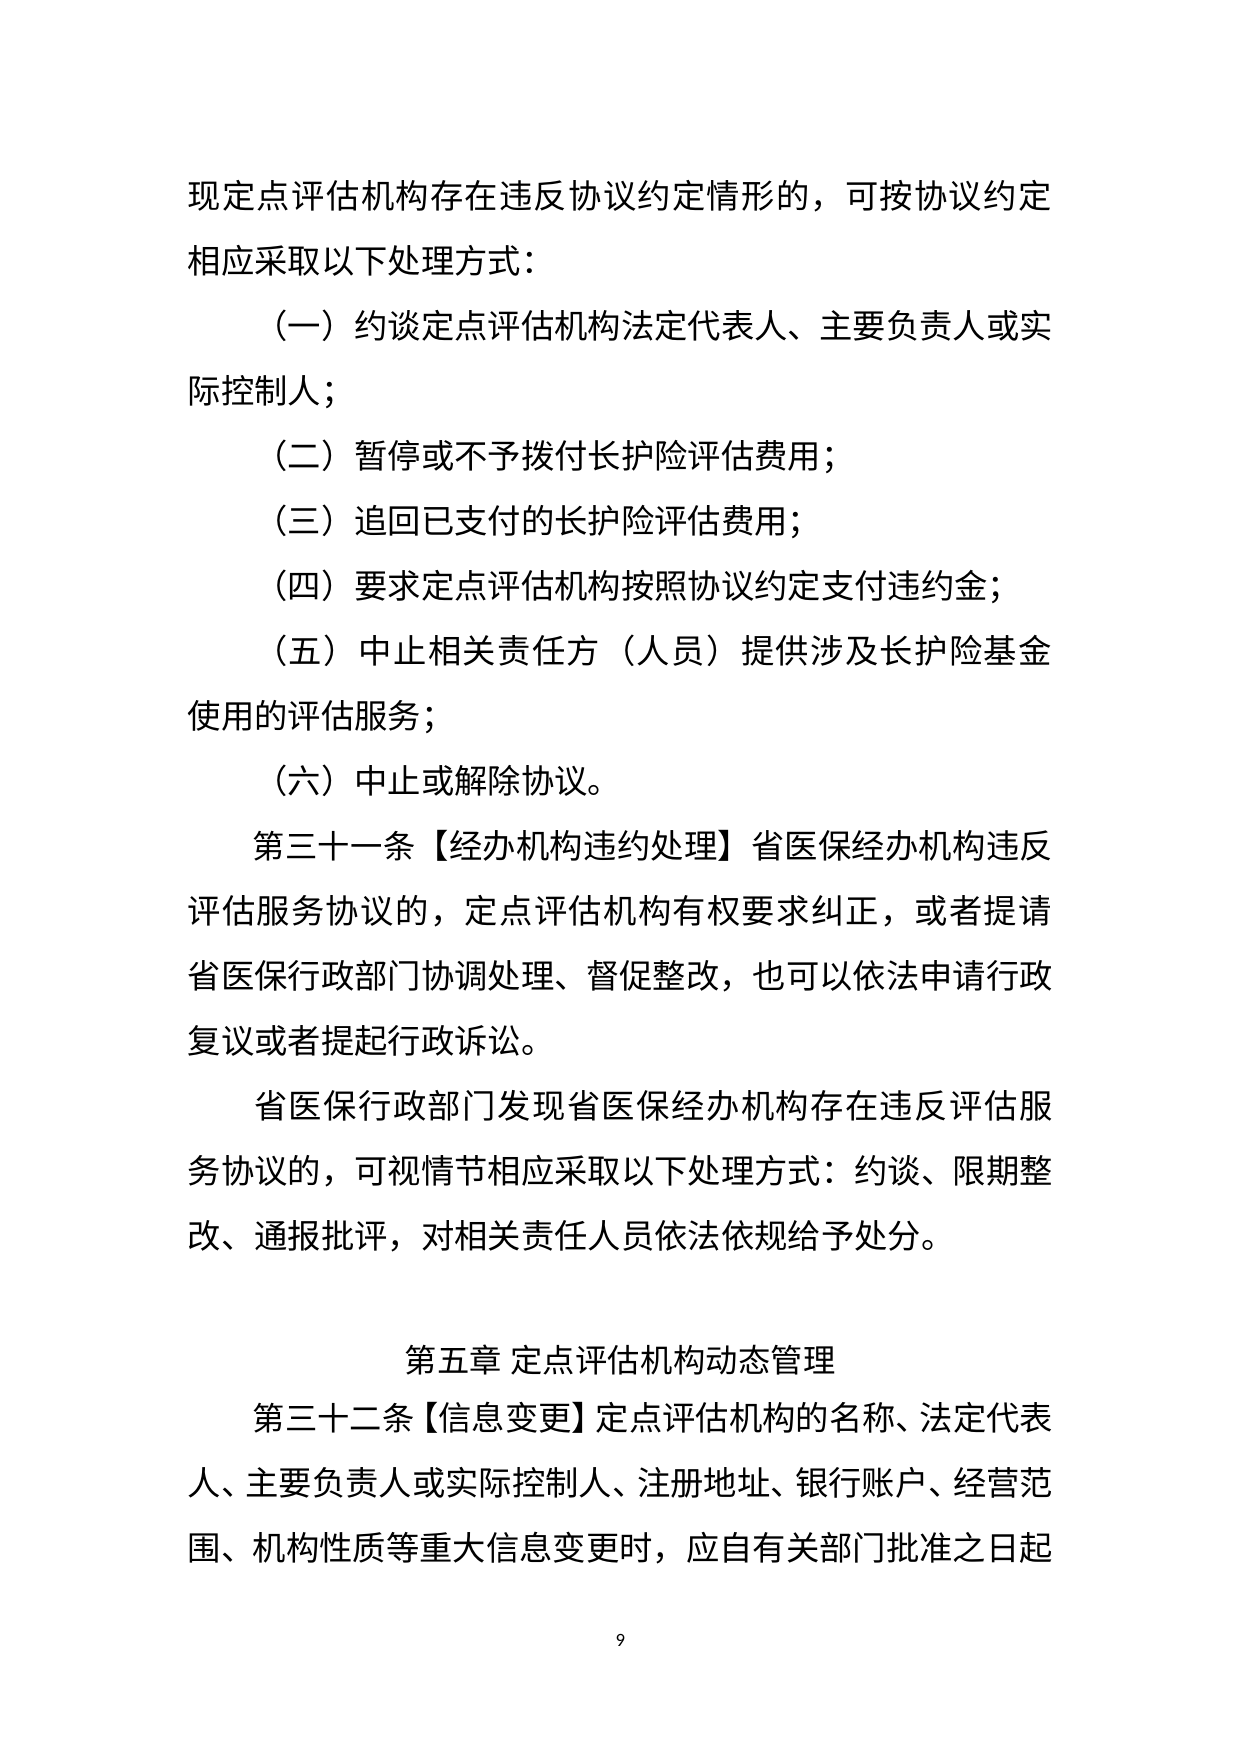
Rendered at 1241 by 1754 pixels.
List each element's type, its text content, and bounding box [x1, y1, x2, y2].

text （二）暂停或不予拨付长护险评估费用； [187, 812, 1053, 877]
text （五）中止相关责任方（人员）提供涉及长护险基金使用的评估服务； [187, 1007, 1053, 1137]
text 第三十一条【经办机构违约处理】省医保经办机构违反评估服务协议的，定点评估机构有权要求纠正，或者提请省医保行政部门协调处理、督促整改，也可以依法申请行政复议或者提起行政诉讼。 [187, 1202, 1053, 1462]
text （四）要求定点评估机构按照协议约定支付违约金； [187, 942, 1053, 1007]
text （一）约谈定点评估机构法定代表人、主要负责人或实际控制人； [187, 682, 1053, 812]
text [187, 1462, 1053, 1592]
text 第三十条【定点评估机构违约处理】省医保经办机构发现定点评估机构存在违反协议约定情形的，可按协议约定相应采取以下处理方式： [187, 487, 1053, 682]
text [187, 162, 1053, 227]
text （六）中止或解除协议。 [187, 1137, 1053, 1202]
text 第二十九条【绩效考核】省医保经办机构应加强定点评估机构协议履行情况的考核，考核结果与年终清算、质量保证金退还、协议续签等挂钩。考核情况应报省医保行政部门。 [187, 227, 1053, 487]
text （三）追回已支付的长护险评估费用； [187, 877, 1053, 942]
